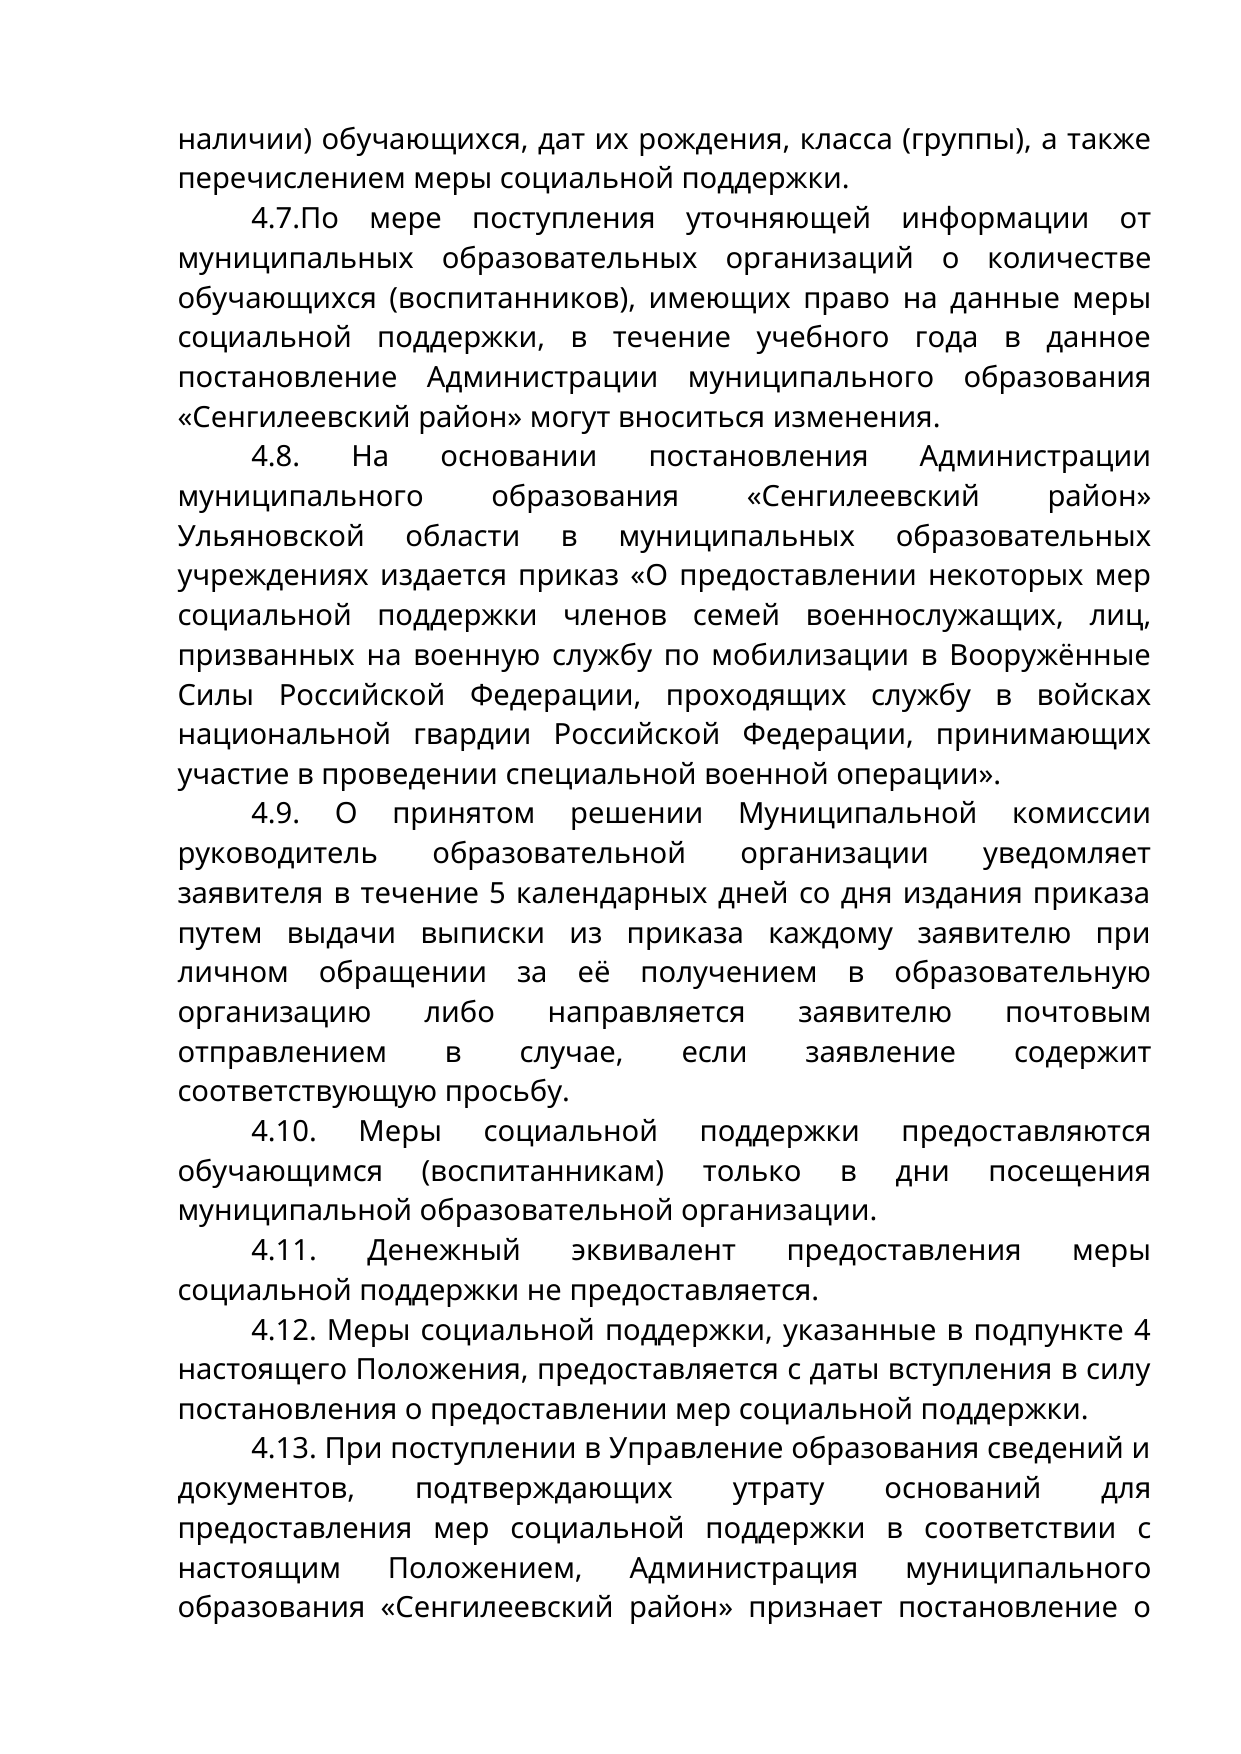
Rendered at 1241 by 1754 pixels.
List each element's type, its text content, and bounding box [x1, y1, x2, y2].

text 4.12. Меры социальной поддержки, указанные в подпункте 4 настоящего Положения, предоставляется с даты вступления в силу постановления о предоставлении мер социальной поддержки. [177, 1309, 1152, 1428]
text 4.10. Меры социальной поддержки предоставляются обучающимся (воспитанникам) только в дни посещения муниципальной образовательной организации. [177, 1110, 1152, 1229]
text 4.7.По мере поступления уточняющей информации от муниципальных образовательных организаций о количестве обучающихся (воспитанников), имеющих право на данные меры социальной поддержки, в течение учебного года в данное постановление Администрации муниципального образования «Сенгилеевский район» могут вноситься изменения. [177, 197, 1152, 436]
text 4.11. Денежный эквивалент предоставления меры социальной поддержки не предоставляется. [177, 1229, 1152, 1309]
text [177, 1428, 1152, 1626]
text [177, 118, 1152, 197]
text 4.8. На основании постановления Администрации муниципального образования «Сенгилеевский район» Ульяновской области в муниципальных образовательных учреждениях издается приказ «О предоставлении некоторых мер социальной поддержки членов семей военнослужащих, лиц, призванных на военную службу по мобилизации в Вооружённые Силы Российской Федерации, проходящих службу в войсках национальной гвардии Российской Федерации, принимающих участие в проведении специальной военной операции». [177, 436, 1152, 793]
text 4.9. О принятом решении Муниципальной комиссии руководитель образовательной организации уведомляет заявителя в течение 5 календарных дней со дня издания приказа путем выдачи выписки из приказа каждому заявителю при личном обращении за её получением в образовательную организацию либо направляется заявителю почтовым отправлением в случае, если заявление содержит соответствующую просьбу. [177, 793, 1152, 1110]
